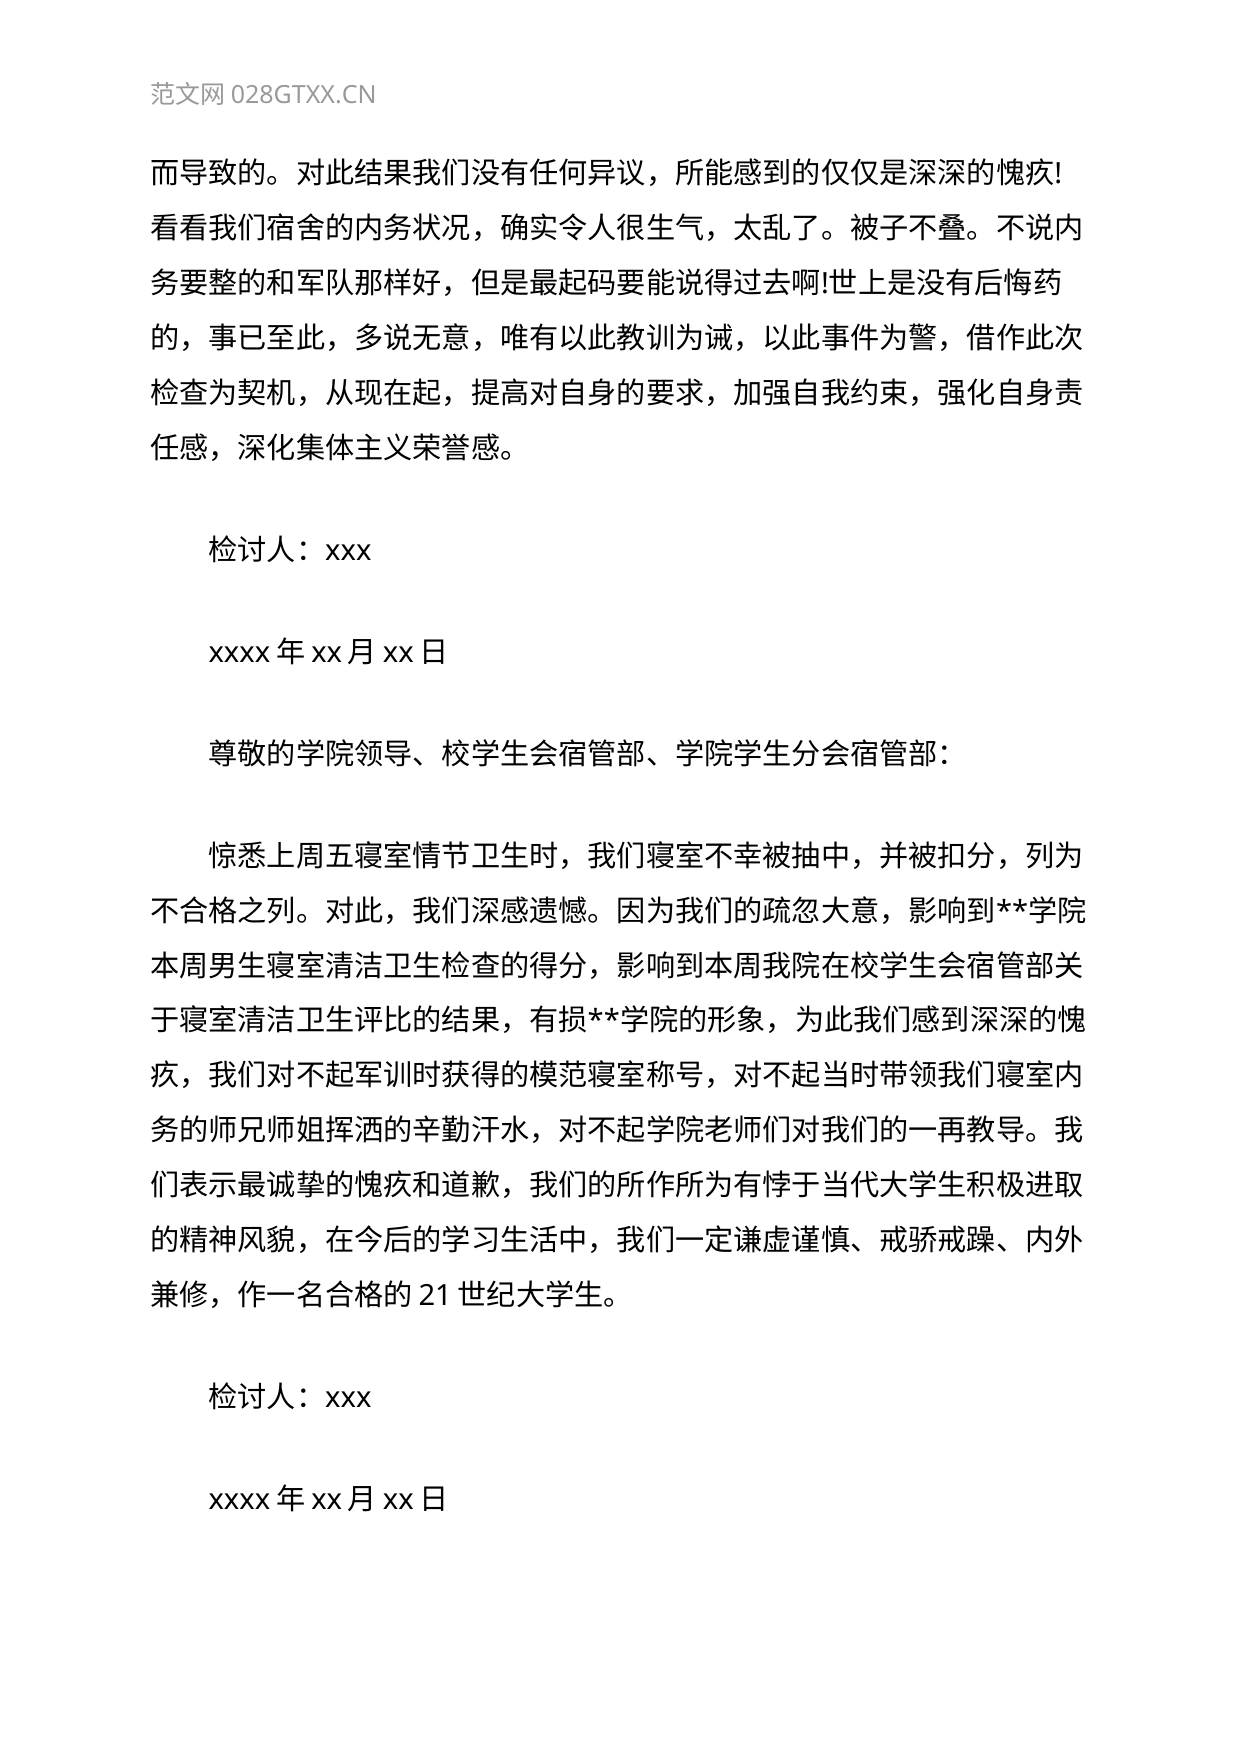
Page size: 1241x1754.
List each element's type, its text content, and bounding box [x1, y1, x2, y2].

text 检讨人：xxx [150, 526, 1090, 569]
text xxxx年xx月xx日 [150, 1476, 1090, 1518]
text xxxx年xx月xx日 [150, 628, 1090, 671]
text 检讨人：xxx [150, 1373, 1090, 1416]
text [150, 150, 1090, 467]
text 惊悉上周五寝室情节卫生时，我们寝室不幸被抽中，并被扣分，列为不合格之列。对此，我们深感遗憾。因为我们的疏忽大意，影响到**学院本周男生寝室清洁卫生检查的得分，影响到本周我院在校学生会宿管部关于寝室清洁卫生评比的结果，有损**学院的形象，为此我们感到深深的愧疚，我们对不起军训时获得的模范寝室称号，对不起当时带领我们寝室内务的师兄师姐挥洒的辛勤汗水，对不起学院老师们对我们的一再教导。我们表示最诚挚的愧疚和道歉，我们的所作所为有悖于当代大学生积极进取的精神风貌，在今后的学习生活中，我们一定谦虚谨慎、戒骄戒躁、内外兼修，作一名合格的21世纪大学生。 [150, 832, 1090, 1314]
text 尊敬的学院领导、校学生会宿管部、学院学生分会宿管部： [150, 730, 1090, 773]
